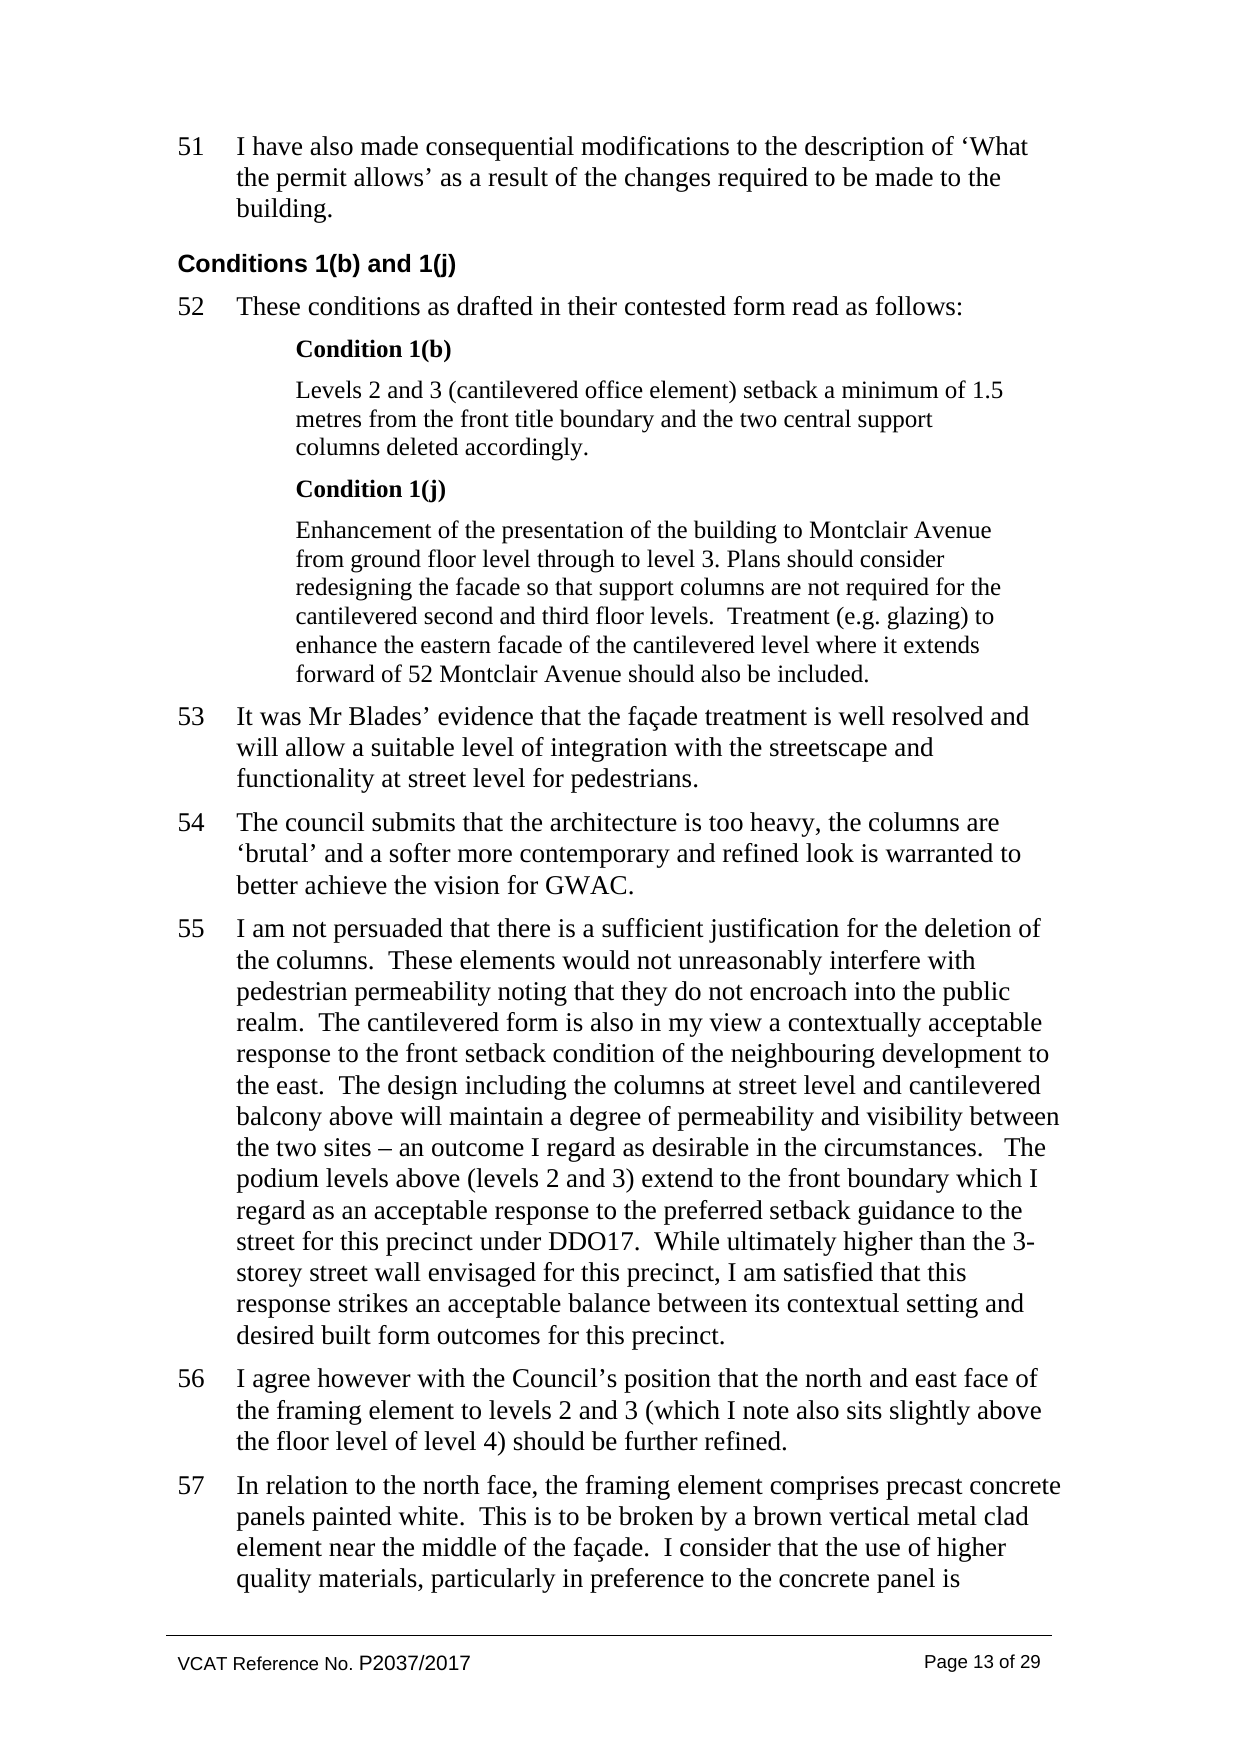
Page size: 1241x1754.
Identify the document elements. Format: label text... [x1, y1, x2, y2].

text Condition 1(b) [295, 334, 1004, 362]
text I agree however with the Council’s position that the north and east face of the framing element to levels 2 and 3 (which I note also sits slightly above the floor level of level 4) should be further refined. [177, 1362, 1063, 1456]
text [177, 1469, 1063, 1594]
text Enhancement of the presentation of the building to Montclair Avenue from ground floor level through to level 3. Plans should consider redesigning the facade so that support columns are not required for the cantilevered second and third floor levels. Treatment (e.g. glazing) to enhance the eastern facade of the cantilevered level where it extends forward of 52 Montclair Avenue should also be included. [295, 515, 1004, 687]
text I am not persuaded that there is a sufficient justification for the deletion of the columns. These elements would not unreasonably interfere with pedestrian permeability noting that they do not encroach into the public realm. The cantilevered form is also in my view a contextually acceptable response to the front setback condition of the neighbouring development to the east. The design including the columns at street level and cantilevered balcony above will maintain a degree of permeability and visibility between the two sites – an outcome I regard as desirable in the circumstances. The podium levels above (levels 2 and 3) extend to the front boundary which I regard as an acceptable response to the preferred setback guidance to the street for this precinct under DDO17. While ultimately higher than the 3-storey street wall envisaged for this precinct, I am satisfied that this response strikes an acceptable balance between its contextual setting and desired built form outcomes for this precinct. [177, 912, 1063, 1350]
text I have also made consequential modifications to the description of ‘What the permit allows’ as a result of the changes required to be made to the building. [177, 130, 1063, 224]
text It was Mr Blades’ evidence that the façade treatment is well resolved and will allow a suitable level of integration with the streetscape and functionality at street level for pedestrians. [177, 700, 1063, 794]
text Levels 2 and 3 (cantilevered office element) setback a minimum of 1.5 metres from the front title boundary and the two central support columns deleted accordingly. [295, 375, 1004, 461]
text These conditions as drafted in their contested form read as follows: [177, 290, 1063, 321]
text Condition 1(j) [295, 474, 1004, 502]
text The council submits that the architecture is too heavy, the columns are ‘brutal’ and a softer more contemporary and refined look is warranted to better achieve the vision for GWAC. [177, 806, 1063, 900]
subtitle Conditions 1(b) and 1(j) [177, 249, 1063, 277]
